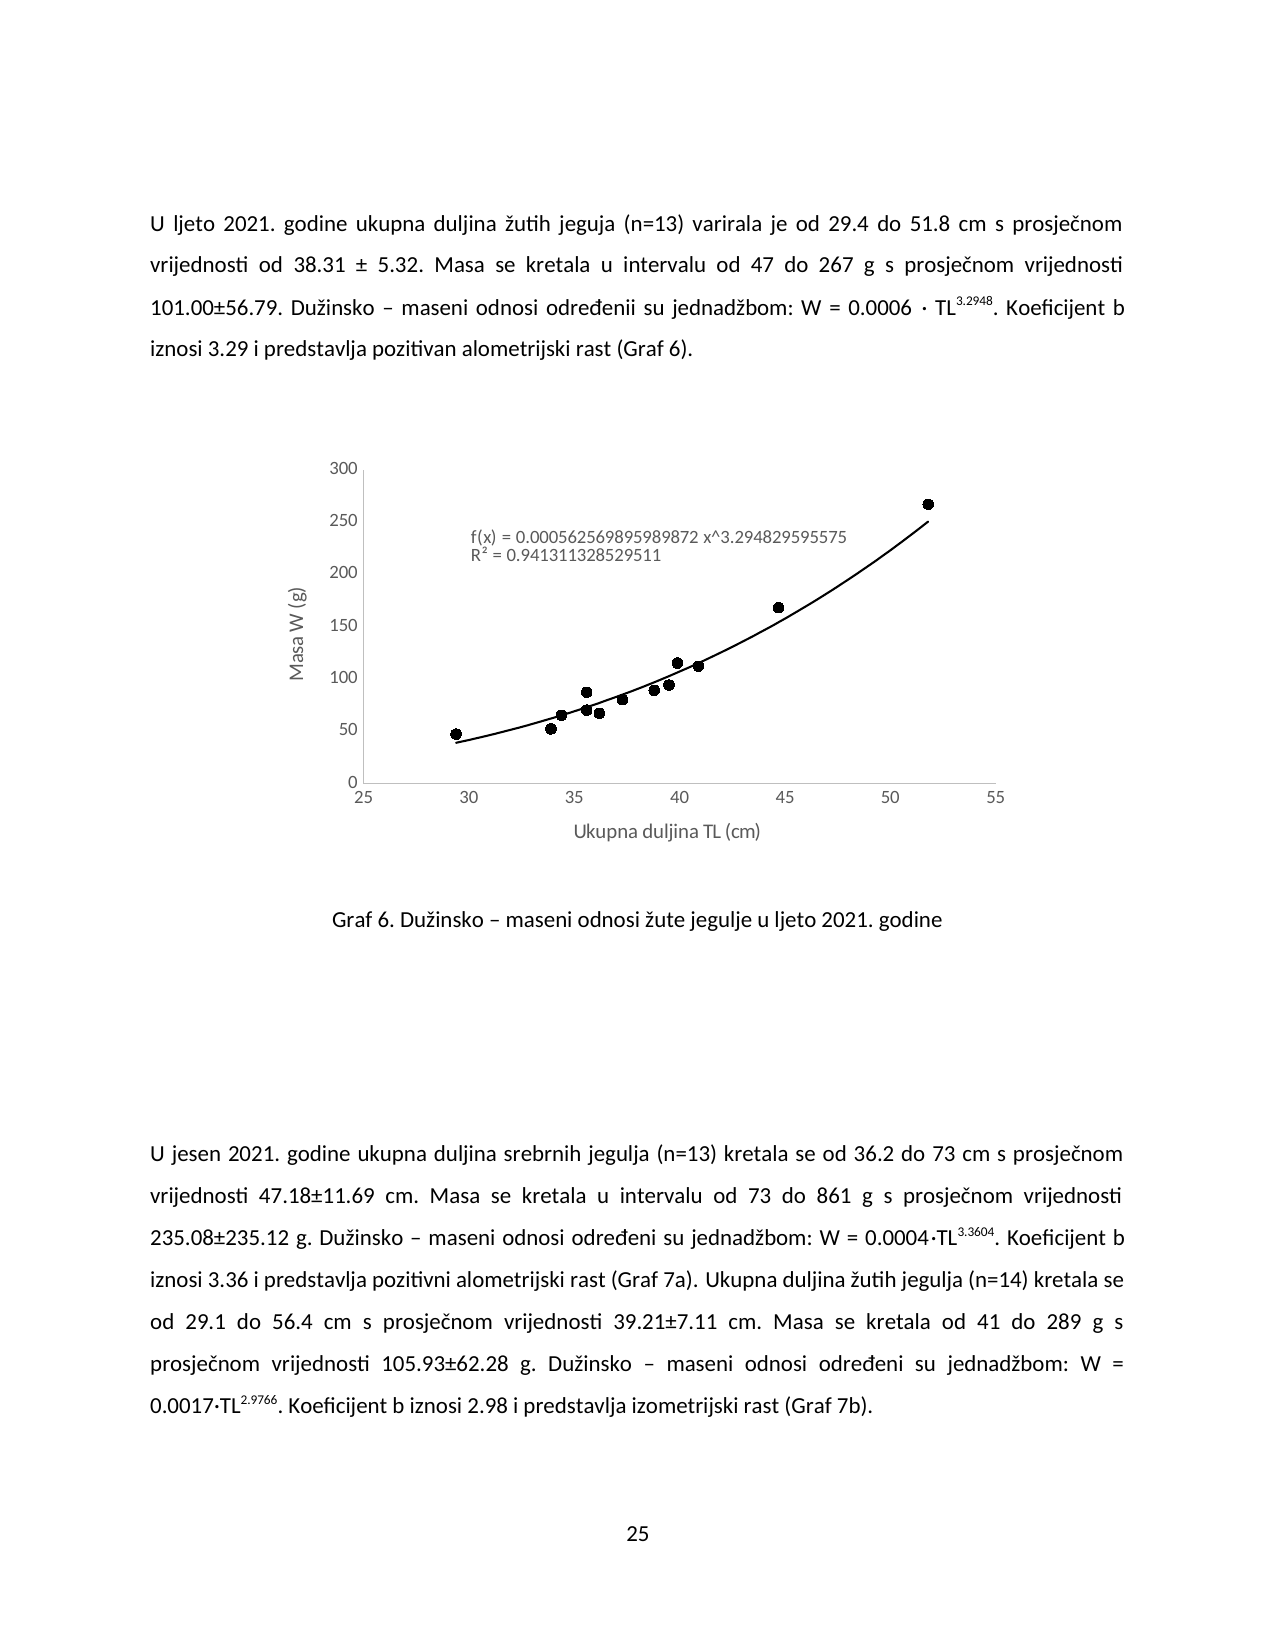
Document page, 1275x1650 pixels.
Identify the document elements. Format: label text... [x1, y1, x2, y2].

text U jesen 2021. godine ukupna duljina srebrnih jegulja (n=13) kretala se od 36.2 do 73 cm s prosječnom vrijednosti 47.18±11.69 cm. Masa se kretala u intervalu od 73 do 861 g s prosječnom vrijednosti 235.08±235.12 g. Dužinsko – maseni odnosi određeni su jednadžbom: W = 0.0004·TL3.3604. Koeficijent b iznosi 3.36 i predstavlja pozitivni alometrijski rast (Graf 7a). Ukupna duljina žutih jegulja (n=14) kretala se od 29.1 do 56.4 cm s prosječnom vrijednosti 39.21±7.11 cm. Masa se kretala od 41 do 289 g s prosječnom vrijednosti 105.93±62.28 g. Dužinsko – maseni odnosi određeni su jednadžbom: W = 0.0017·TL2.9766. Koeficijent b iznosi 2.98 i predstavlja izometrijski rast (Graf 7b). [150, 1139, 1125, 1419]
text U ljeto 2021. godine ukupna duljina žutih jeguja (n=13) varirala je od 29.4 do 51.8 cm s prosječnom vrijednosti od 38.31 ± 5.32. Masa se kretala u intervalu od 47 do 267 g s prosječnom vrijednosti 101.00±56.79. Dužinsko – maseni odnosi određenii su jednadžbom: W = 0.0006 · TL3.2948. Koeficijent b iznosi 3.29 i predstavlja pozitivan alometrijski rast (Graf 6). [150, 209, 1125, 363]
text Graf 6. Dužinsko – maseni odnosi žute jegulje u ljeto 2021. godine [150, 905, 1125, 933]
